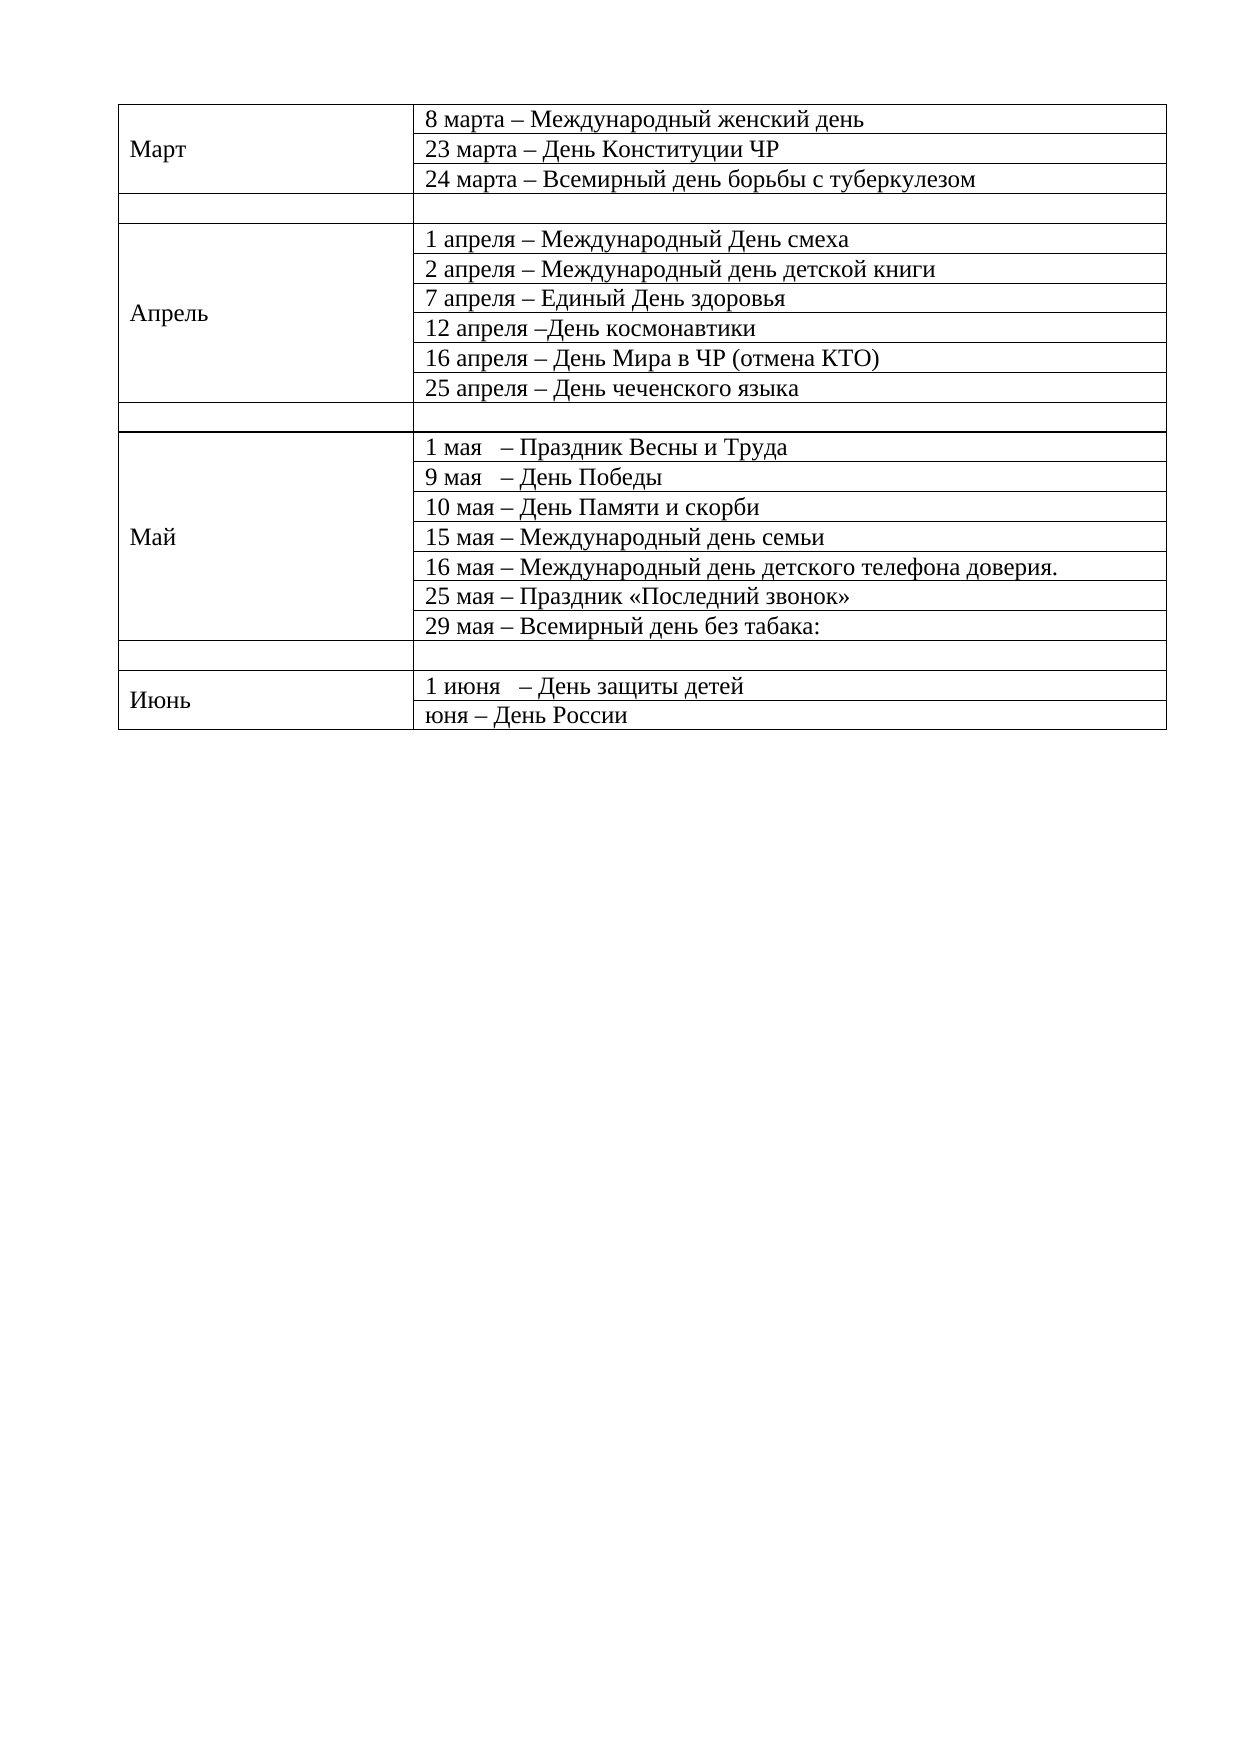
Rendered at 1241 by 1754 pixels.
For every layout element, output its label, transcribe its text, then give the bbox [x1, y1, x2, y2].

table_cell [414, 194, 1166, 223]
table_cell [119, 403, 413, 431]
table_cell [119, 641, 413, 670]
table_cell [414, 403, 1166, 431]
table_cell 10 мая – День Памяти и скорби [414, 492, 1166, 521]
table_cell [119, 194, 413, 223]
table_cell 23 марта – День Конституции ЧР [414, 134, 1166, 163]
table_cell 9 мая – День Победы [414, 462, 1166, 491]
table_cell 8 марта – Международный женский день [414, 105, 1166, 133]
table_cell 16 мая – Международный день детского телефона доверия. [414, 552, 1166, 580]
table_cell 29 мая – Всемирный день без табака: [414, 611, 1166, 640]
table_cell 24 марта – Всемирный день борьбы с туберкулезом [414, 164, 1166, 193]
table_cell 1 апреля – Международный День смеха [414, 224, 1166, 253]
table_cell Июнь [119, 671, 413, 729]
table_cell 2 апреля – Международный день детской книги [414, 254, 1166, 282]
table_cell 25 апреля – День чеченского языка [414, 373, 1166, 402]
table_cell [414, 641, 1166, 670]
table_cell 16 апреля – День Мира в ЧР (отмена КТО) [414, 343, 1166, 372]
table_cell 1 июня – День защиты детей [414, 671, 1166, 699]
table_cell 25 мая – Праздник «Последний звонок» [414, 581, 1166, 610]
table_cell 15 мая – Международный день семьи [414, 522, 1166, 551]
table_cell Апрель [119, 224, 413, 402]
table_cell Май [119, 433, 413, 640]
table_cell Март [119, 105, 413, 193]
table_cell 1 мая – Праздник Весны и Труда [414, 433, 1166, 461]
table_cell 12 апреля –День космонавтики [414, 313, 1166, 342]
table_cell юня – День России [414, 701, 1166, 729]
table_cell 7 апреля – Единый День здоровья [414, 284, 1166, 312]
